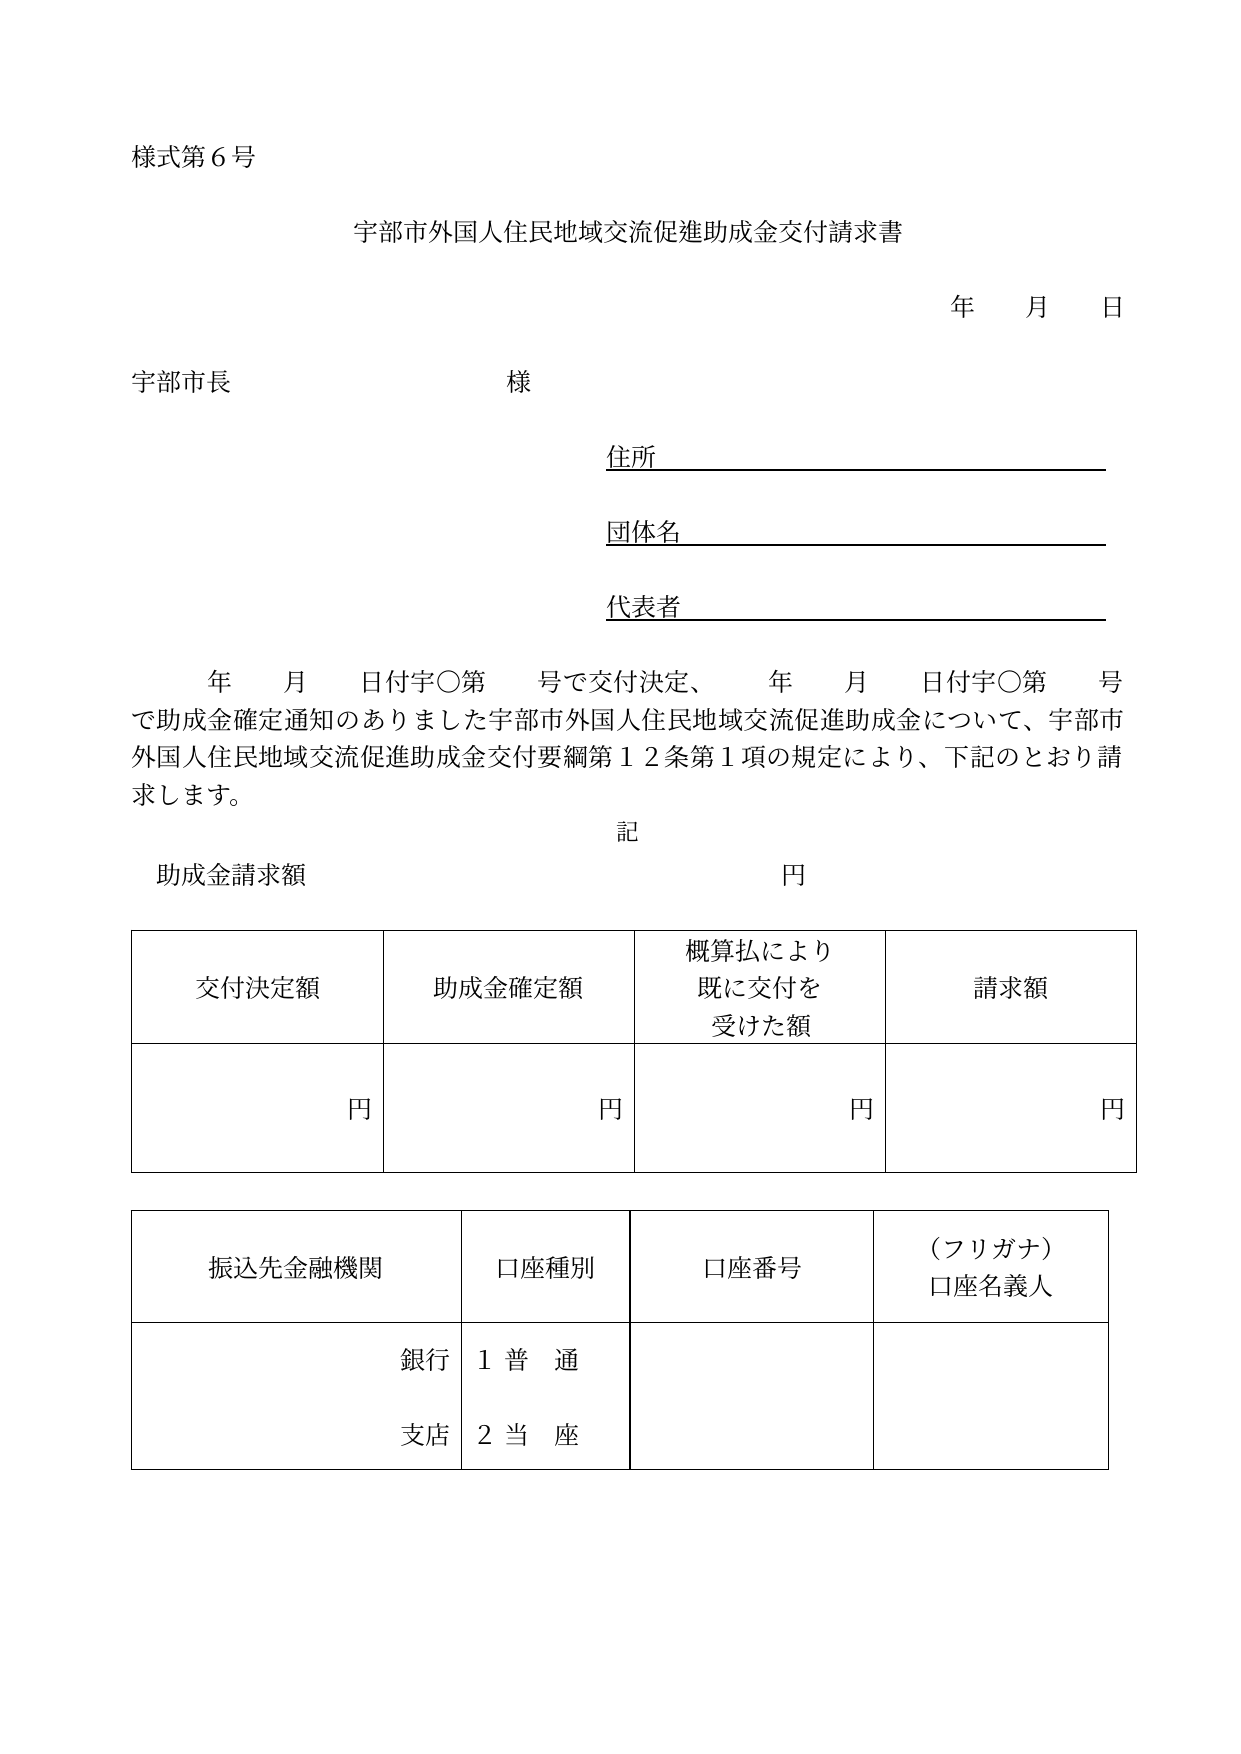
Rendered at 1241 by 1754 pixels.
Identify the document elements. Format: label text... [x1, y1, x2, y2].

text 宇部市長 様 [131, 362, 1125, 400]
table_header （フリガナ） 口座名義人 [874, 1211, 1108, 1322]
table_header 振込先金融機関 [132, 1211, 461, 1322]
text 助成金請求額 円 [131, 854, 1125, 892]
text 様式第６号 [131, 137, 1125, 175]
table_cell [631, 1323, 873, 1469]
text 年 月 日 [131, 287, 1125, 325]
table_header 概算払により 既に交付を 受けた額 [635, 931, 885, 1043]
table_cell 円 [132, 1044, 383, 1172]
text 住所 [131, 437, 1125, 475]
subtitle 記 [131, 812, 1125, 850]
table_header 口座番号 [631, 1211, 873, 1322]
table_cell 円 [635, 1044, 885, 1172]
table_header 請求額 [886, 931, 1136, 1043]
table_cell 円 [886, 1044, 1136, 1172]
text 宇部市外国人住民地域交流促進助成金交付請求書 [131, 212, 1125, 250]
text 年 月 日付宇〇第 号で交付決定、 年 月 日付宇〇第 号で助成金確定通知のありました宇部市外国人住民地域交流促進助成金について、宇部市外国人住民地域交流促進助成金交付要綱第１２条第１項の規定により、下記のとおり請求します。 [131, 662, 1125, 812]
table_cell 銀行 支店 [132, 1323, 461, 1469]
table_cell 円 [384, 1044, 634, 1172]
table_cell １ 普 通 ２ 当 座 [462, 1323, 629, 1469]
text 代表者 [131, 587, 1125, 625]
text 団体名 [131, 512, 1125, 550]
table_header 交付決定額 [132, 931, 383, 1043]
table_header 助成金確定額 [384, 931, 634, 1043]
table_cell [874, 1323, 1108, 1469]
table_header 口座種別 [462, 1211, 629, 1322]
